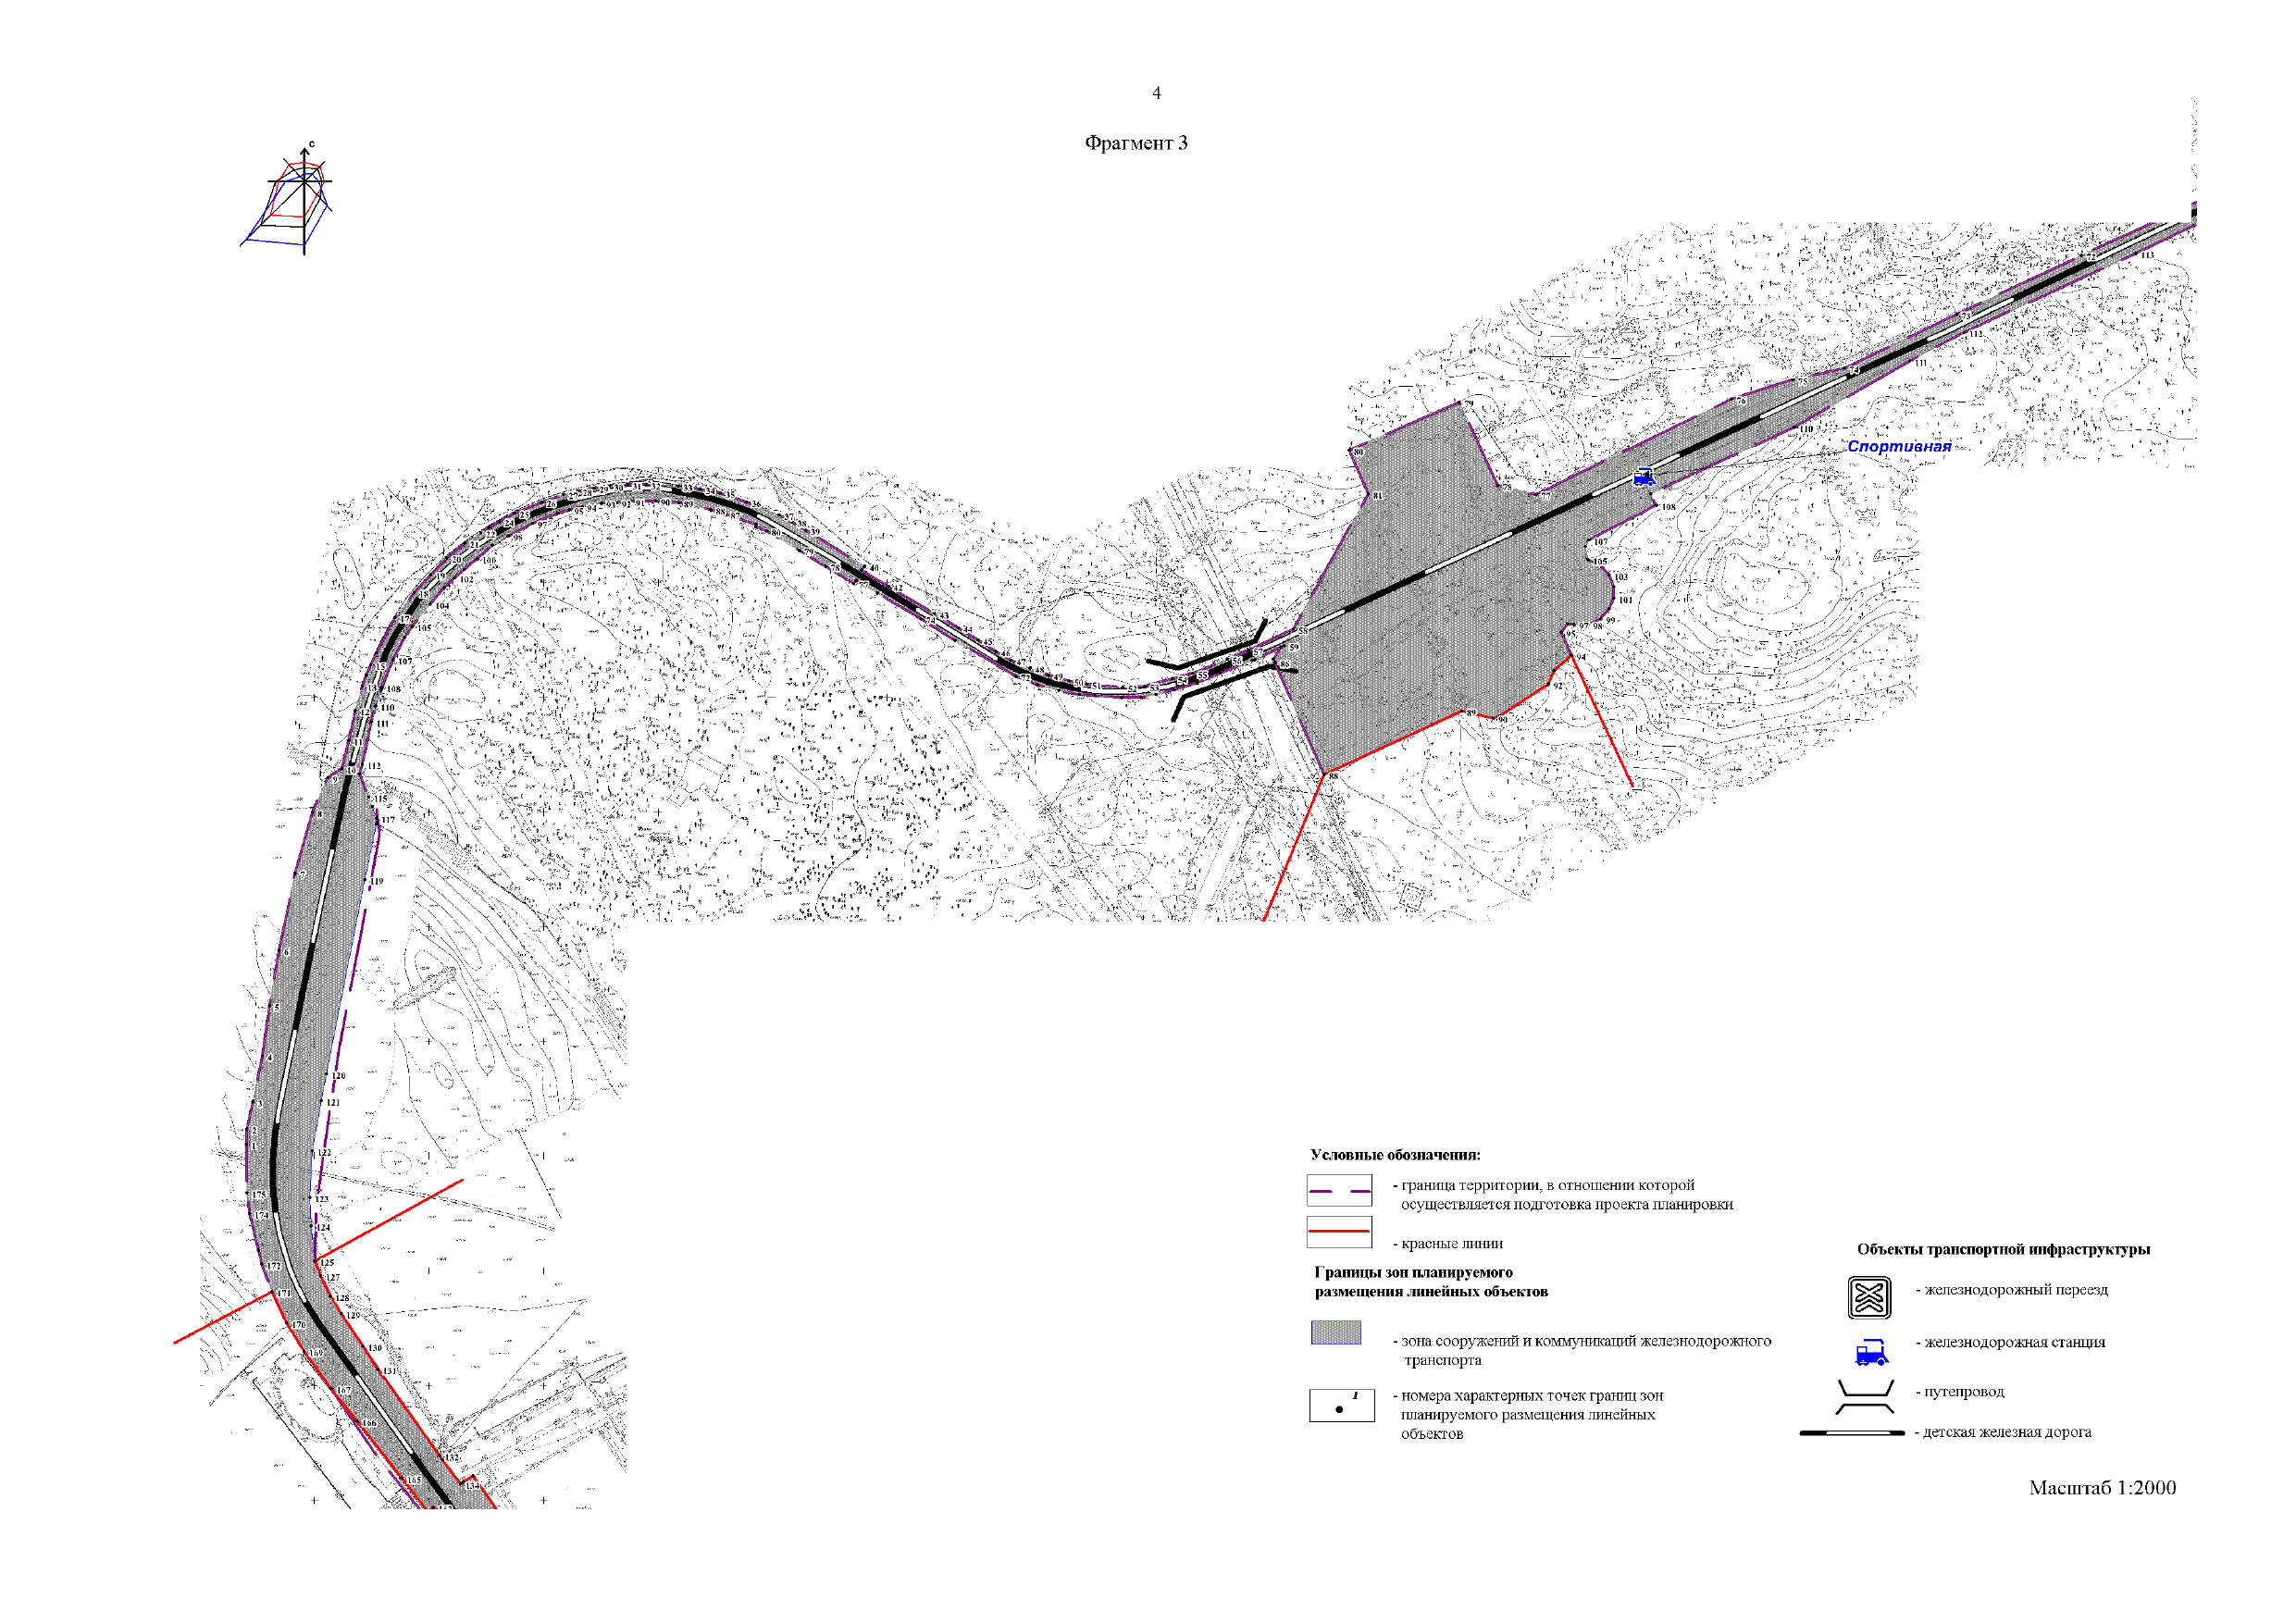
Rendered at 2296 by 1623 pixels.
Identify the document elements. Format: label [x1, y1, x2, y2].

picture [109, 41, 2228, 1540]
